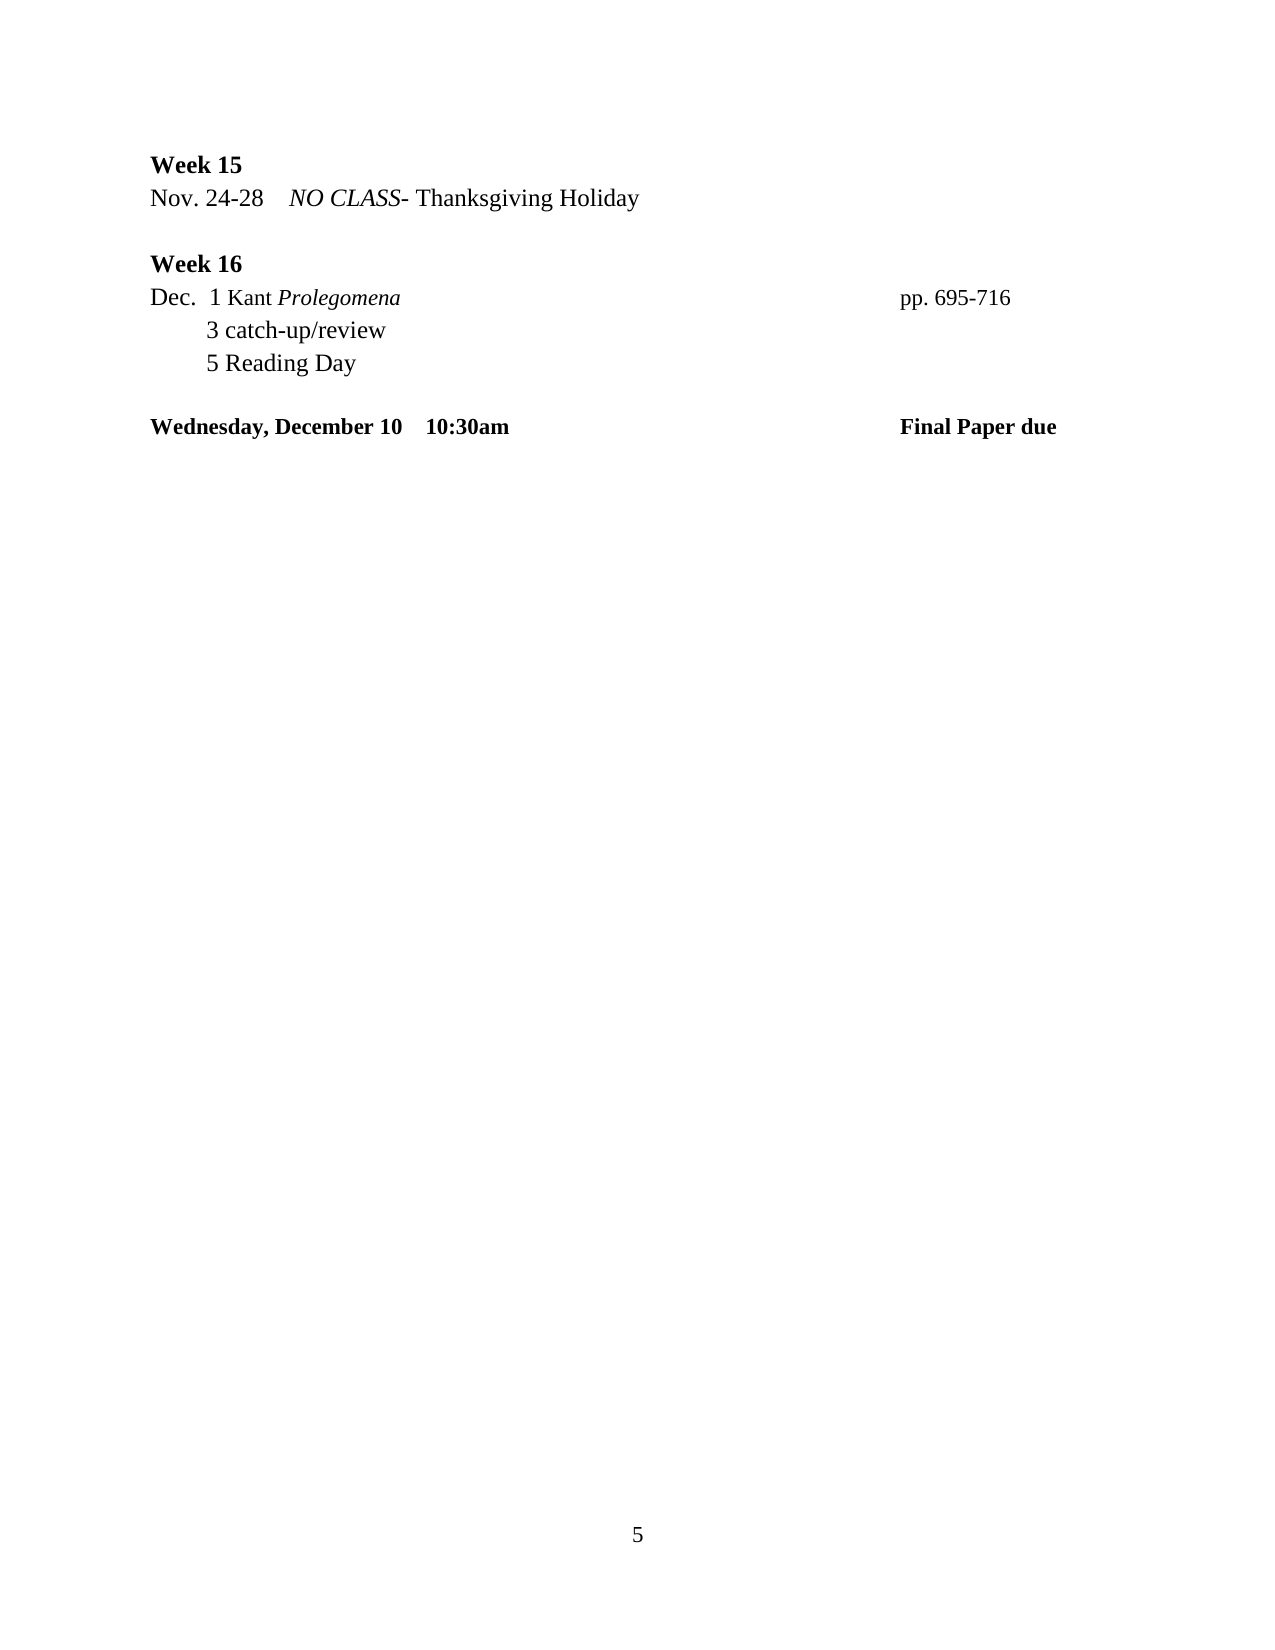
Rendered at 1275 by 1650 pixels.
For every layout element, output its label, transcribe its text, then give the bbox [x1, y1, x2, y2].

text Week 16 [150, 249, 1125, 278]
text Nov. 24-28 NO CLASS- Thanksgiving Holiday [150, 183, 1125, 212]
text Dec. 1 Kant Prolegomena pp. 695-716 [150, 282, 1125, 311]
text Wednesday, December 10 10:30am Final Paper due [150, 413, 1125, 439]
text 3 catch-up/review [150, 315, 1125, 344]
text Week 15 [150, 150, 1125, 179]
text 5 Reading Day [150, 348, 1125, 377]
